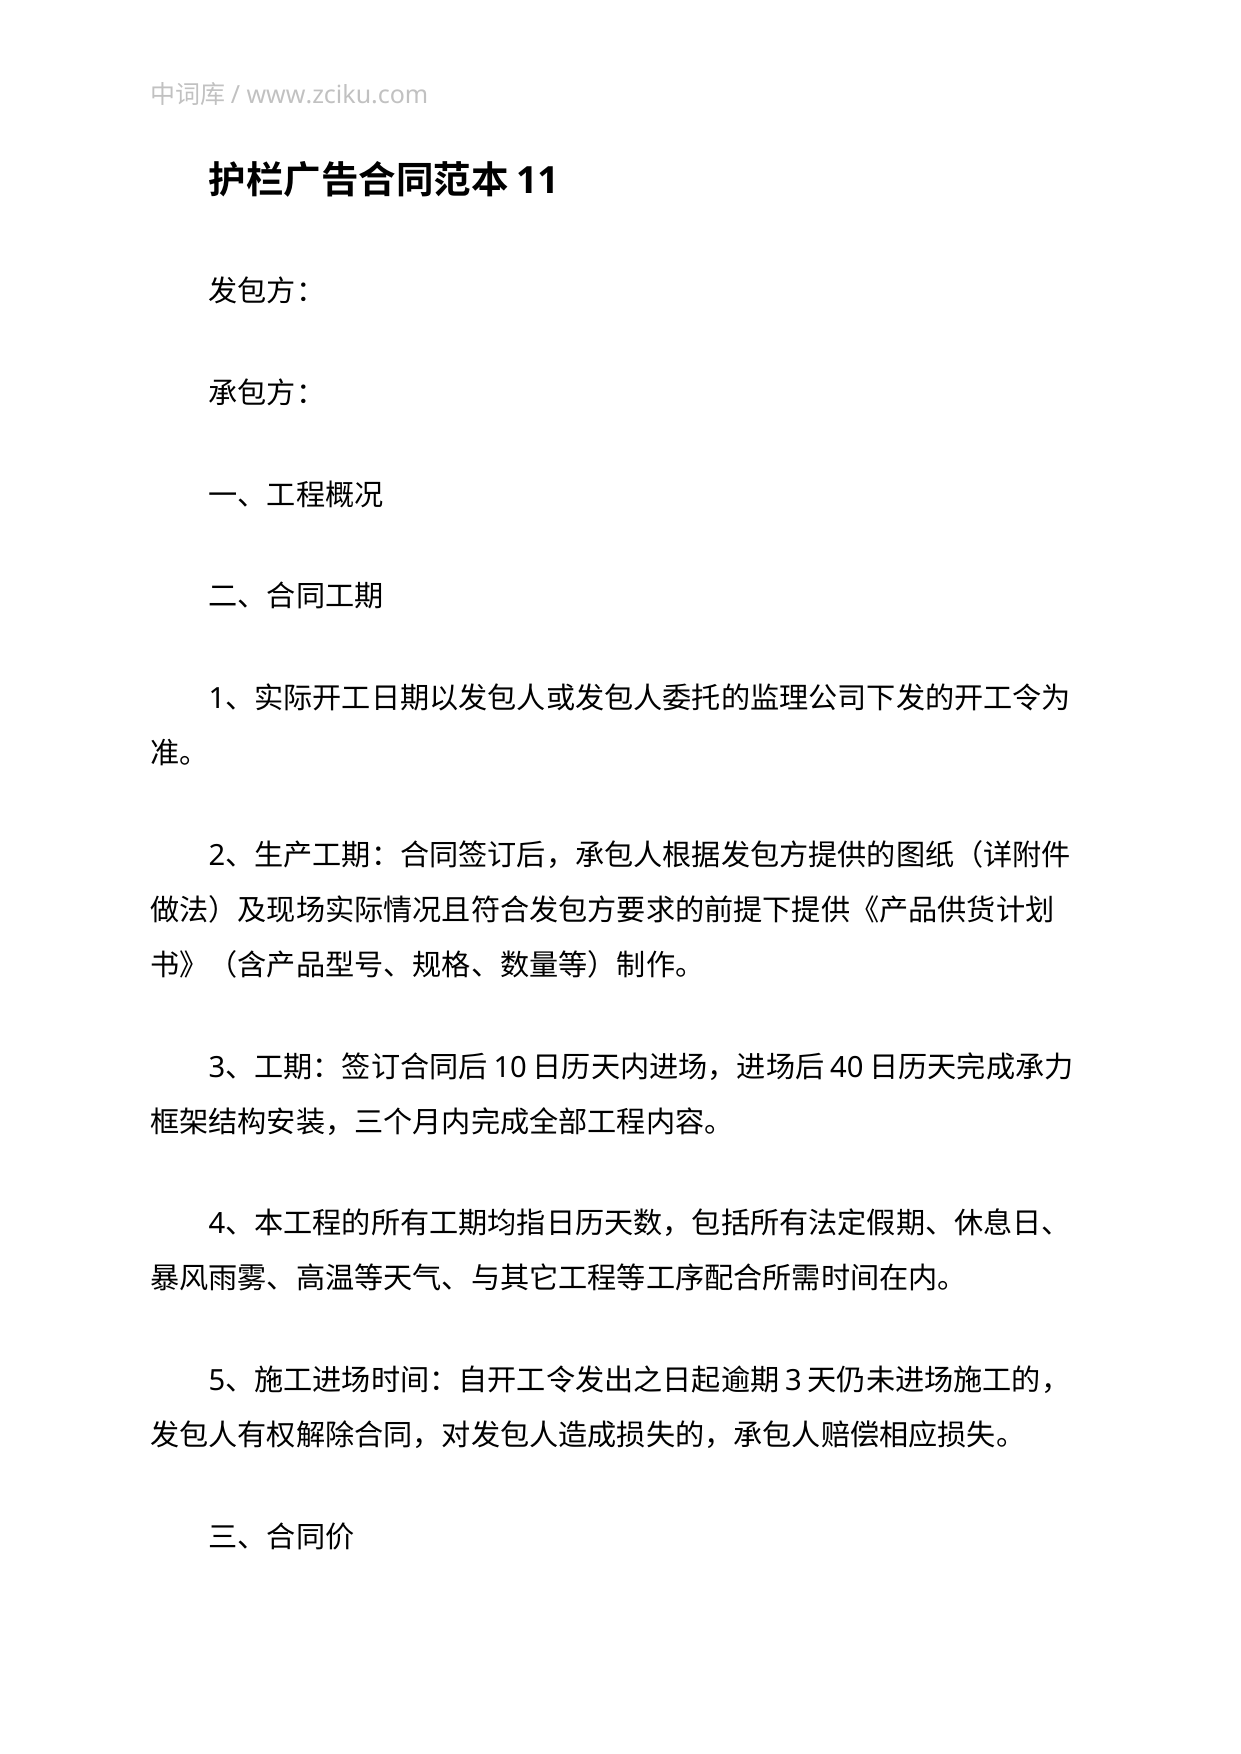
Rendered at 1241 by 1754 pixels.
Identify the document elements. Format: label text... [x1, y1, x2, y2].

text 护栏广告合同范本11 [150, 150, 1090, 204]
text 二、合同工期 [150, 573, 1090, 615]
text 4、本工程的所有工期均指日历天数，包括所有法定假期、休息日、暴风雨雾、高温等天气、与其它工程等工序配合所需时间在内。 [150, 1200, 1090, 1297]
text 三、合同价 [150, 1513, 1090, 1556]
text 1、实际开工日期以发包人或发包人委托的监理公司下发的开工令为准。 [150, 675, 1090, 772]
text 2、生产工期：合同签订后，承包人根据发包方提供的图纸（详附件做法）及现场实际情况且符合发包方要求的前提下提供《产品供货计划书》（含产品型号、规格、数量等）制作。 [150, 831, 1090, 984]
text 承包方： [150, 369, 1090, 412]
text 3、工期：签订合同后10日历天内进场，进场后40日历天完成承力框架结构安装，三个月内完成全部工程内容。 [150, 1043, 1090, 1140]
text 发包方： [150, 268, 1090, 310]
text 一、工程概况 [150, 471, 1090, 513]
text 5、施工进场时间：自开工令发出之日起逾期3天仍未进场施工的，发包人有权解除合同，对发包人造成损失的，承包人赔偿相应损失。 [150, 1357, 1090, 1454]
